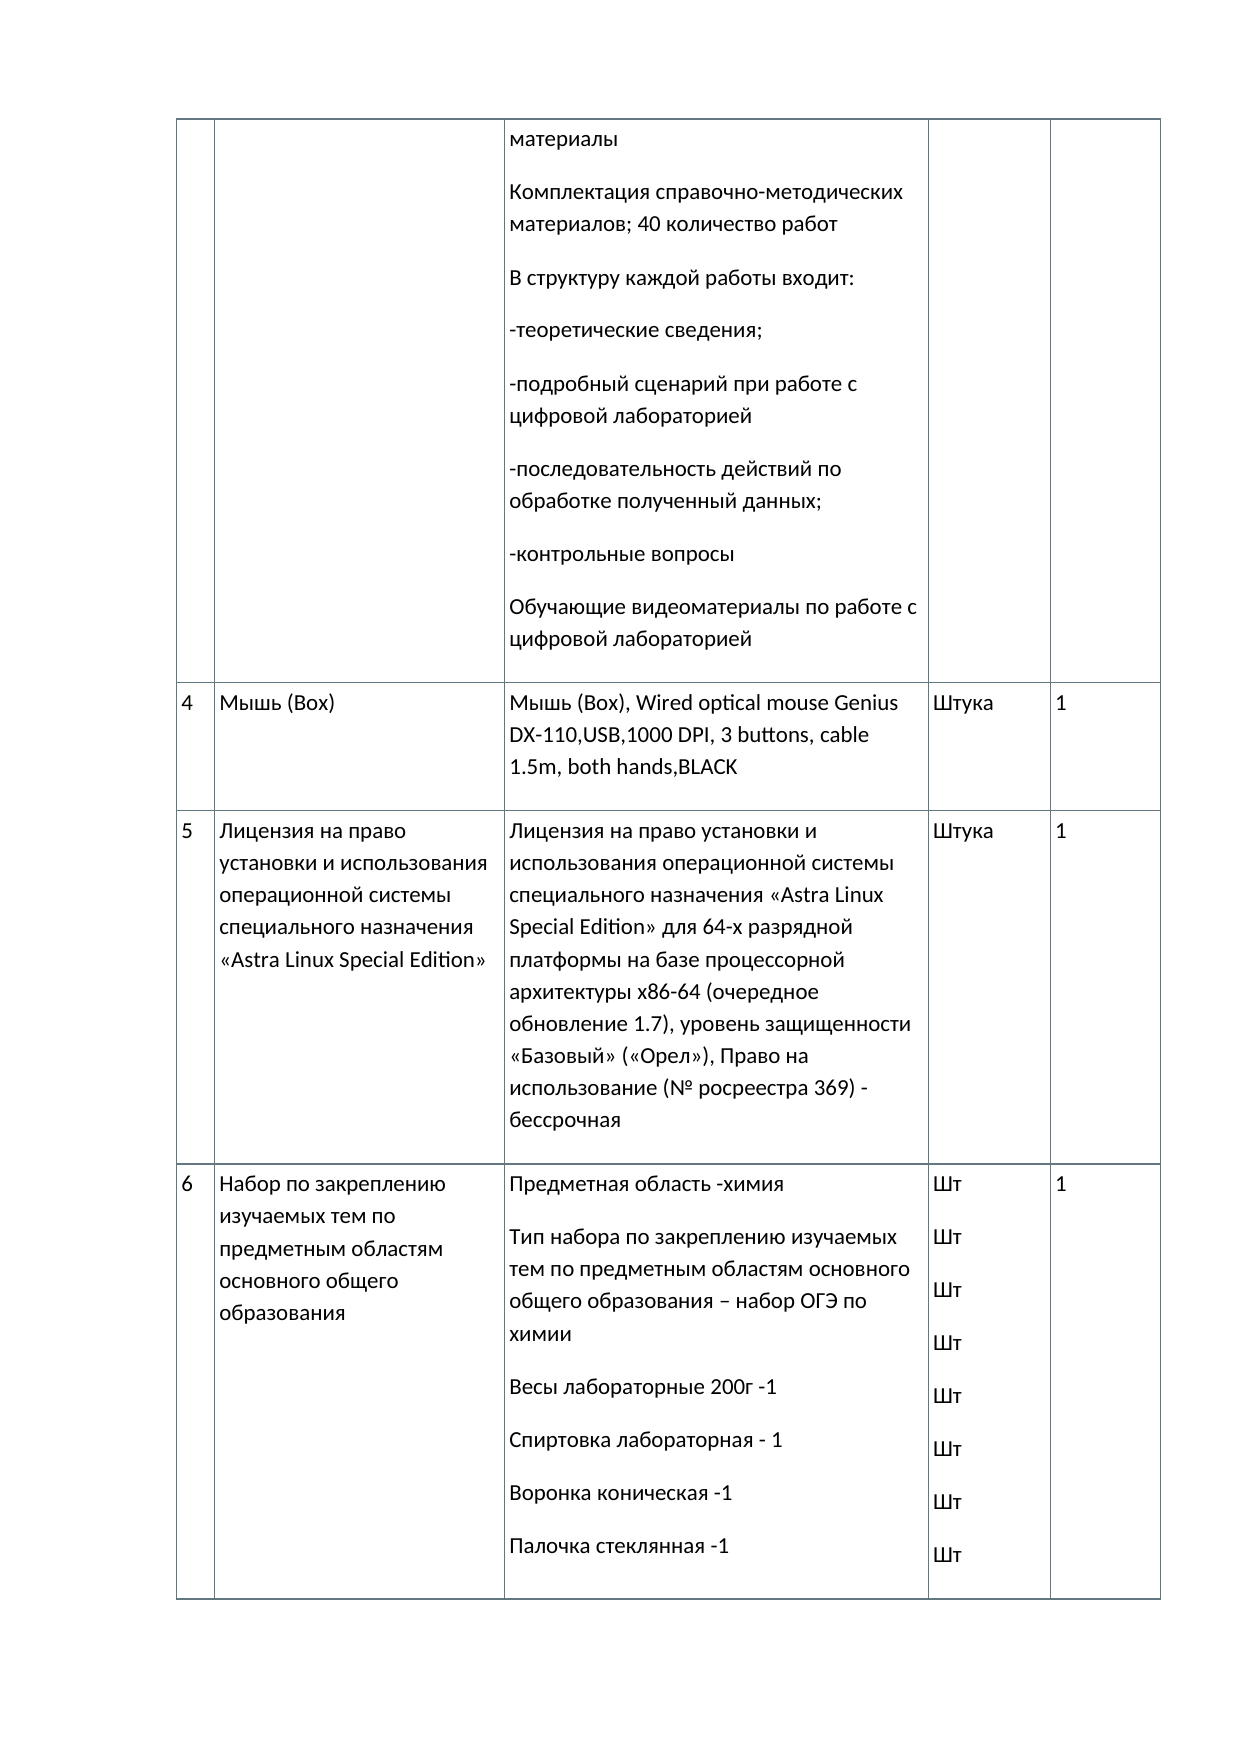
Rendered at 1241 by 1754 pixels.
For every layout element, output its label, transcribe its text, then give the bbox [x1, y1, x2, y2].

table_cell 5 [177, 811, 214, 1163]
table_cell 1 [1051, 1165, 1160, 1598]
table_cell [177, 120, 214, 682]
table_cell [505, 120, 928, 682]
table_cell Лицензия на право установки и использования операционной системы специального назначения «Astra Linux Special Edition» [215, 811, 504, 1163]
table_cell 1 [1051, 811, 1160, 1163]
table_cell Штука [929, 683, 1050, 810]
table_cell 4 [1051, 120, 1160, 682]
table_cell Мышь (Box), Wired optical mouse Genius DX-110,USB,1000 DPI, 3 buttons, cable 1.5m, both hands,BLACK [505, 683, 928, 810]
table_cell 6 [177, 1165, 214, 1598]
table_cell Штука [929, 811, 1050, 1163]
table_cell 1 [1051, 683, 1160, 810]
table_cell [215, 120, 504, 682]
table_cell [215, 1165, 504, 1598]
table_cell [929, 1165, 1050, 1598]
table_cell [929, 120, 1050, 682]
table_cell Мышь (Box) [215, 683, 504, 810]
table_cell Лицензия на право установки и использования операционной системы специального назначения «Astra Linux Special Edition» для 64-х разрядной платформы на базе процессорной архитектуры х86-64 (очередное обновление 1.7), уровень защищенности «Базовый» («Орел»), Право на использование (№ росреестра 369) -бессрочная [505, 811, 928, 1163]
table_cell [505, 1165, 928, 1598]
table_cell 4 [177, 683, 214, 810]
